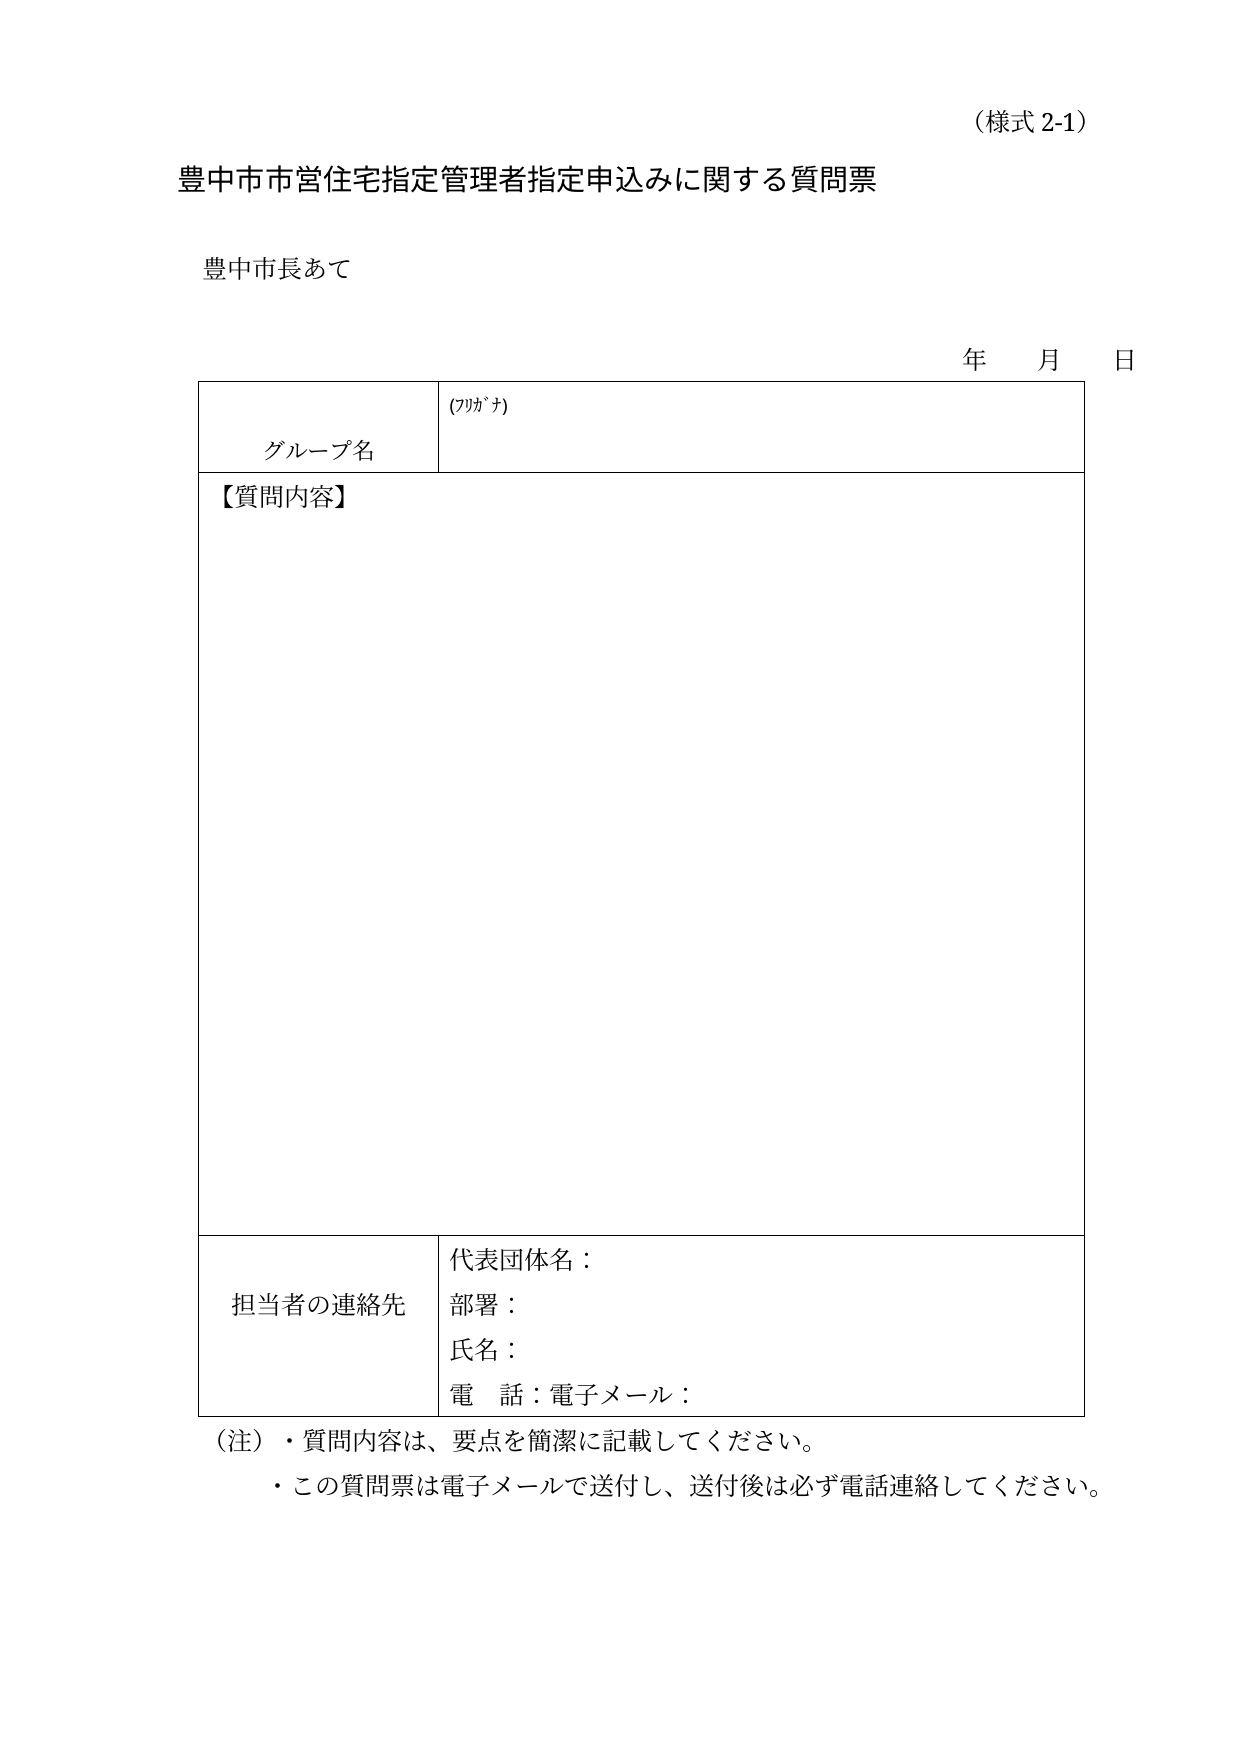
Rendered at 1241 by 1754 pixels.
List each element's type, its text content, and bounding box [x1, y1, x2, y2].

text （注）・質問内容は、要点を簡潔に記載してください。 [177, 1417, 1137, 1462]
text 年 月 日 [177, 336, 1137, 381]
table_cell 【質問内容】 [199, 473, 1084, 1235]
table_header (ﾌﾘｶﾞﾅ) [439, 382, 1084, 472]
table_cell 担当者の連絡先 [199, 1236, 438, 1416]
text ・この質問票は電子メールで送付し、送付後は必ず電話連絡してください。 [265, 1462, 1137, 1507]
table_header グループ名 [199, 382, 438, 472]
table_cell 代表団体名： 部署： 氏名： 電 話：電子メール： [439, 1236, 1084, 1416]
text 長あて [177, 246, 1137, 291]
